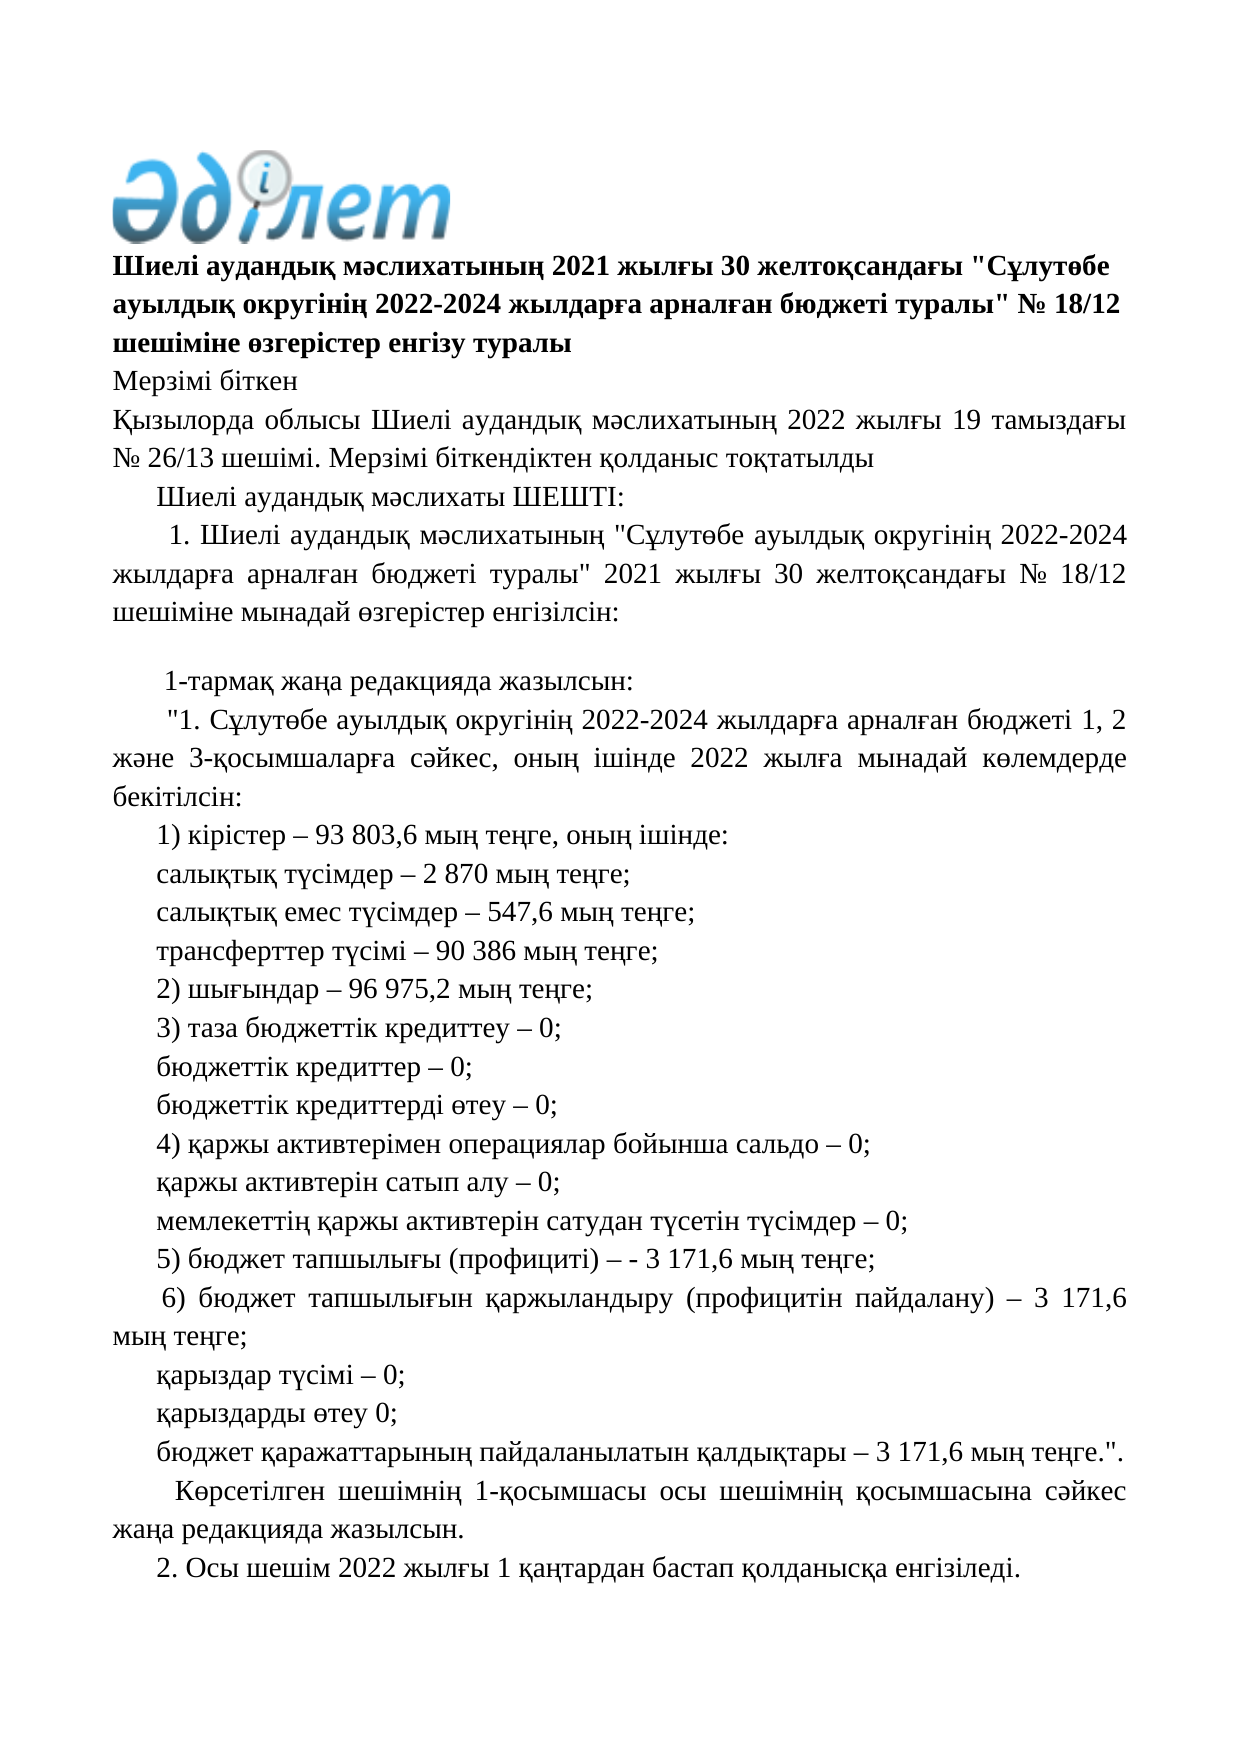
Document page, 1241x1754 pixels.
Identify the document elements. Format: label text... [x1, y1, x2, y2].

picture [112, 150, 451, 244]
text қарыздарды өтеу 0; [112, 1396, 1128, 1429]
text 3) таза бюджеттік кредиттеу – 0; [112, 1010, 1128, 1044]
text 1-тармақ жаңа редакцияда жазылсын: [112, 663, 1128, 697]
text Қызылорда облысы Шиелі аудандық мәслихатының 2022 жылғы 19 тамыздағы № 26/13 шешімі. Мерзімі біткендіктен қолданыс тоқтатылды [112, 402, 1128, 474]
text Көрсетілген шешімнің 1-қосымшасы осы шешімнің қосымшасына сәйкес жаңа редакцияда жазылсын. [112, 1473, 1128, 1545]
text бюджеттік кредиттер – 0; [112, 1049, 1128, 1082]
text салықтық түсімдер – 2 870 мың теңге; [112, 856, 1128, 889]
text 4) қаржы активтерімен операциялар бойынша сальдо – 0; [112, 1126, 1128, 1159]
text "1. Сұлутөбе ауылдық округінің 2022-2024 жылдарға арналған бюджеті 1, 2 және 3-қосымшаларға сәйкес, оның ішінде 2022 жылға мынадай көлемдерде бекітілсін: [112, 702, 1128, 812]
text 6) бюджет тапшылығын қаржыландыру (профицитін пайдалану) – 3 171,6 мың теңге; [112, 1280, 1128, 1352]
text 2. Осы шешім 2022 жылғы 1 қаңтардан бастап қолданысқа енгізіледі. [112, 1550, 1128, 1583]
text Шиелі аудандық мәслихатының 2021 жылғы 30 желтоқсандағы "Сұлутөбе ауылдық округінің 2022-2024 жылдарға арналған бюджеті туралы" № 18/12 шешіміне өзгерістер енгізу туралы [112, 248, 1128, 358]
text Шиелі аудандық мәслихаты ШЕШТІ: [112, 479, 1128, 512]
text бюджеттік кредиттерді өтеу – 0; [112, 1087, 1128, 1121]
text трансферттер түсімі – 90 386 мың теңге; [112, 933, 1128, 967]
text қарыздар түсімі – 0; [112, 1357, 1128, 1391]
text 2) шығындар – 96 975,2 мың теңге; [112, 972, 1128, 1005]
text 1. Шиелі аудандық мәслихатының "Сұлутөбе ауылдық округінің 2022-2024 жылдарға арналған бюджеті туралы" 2021 жылғы 30 желтоқсандағы № 18/12 шешіміне мынадай өзгерістер енгізілсін: [112, 517, 1128, 628]
text Мерзімі біткен [112, 363, 1128, 397]
text 1) кірістер – 93 803,6 мың теңге, оның ішінде: [112, 817, 1128, 851]
text қаржы активтерін сатып алу – 0; [112, 1164, 1128, 1198]
text салықтық емес түсімдер – 547,6 мың теңге; [112, 894, 1128, 928]
text 5) бюджет тапшылығы (профициті) – - 3 171,6 мың теңге; [112, 1241, 1128, 1275]
text мемлекеттің қаржы активтерін сатудан түсетін түсімдер – 0; [112, 1203, 1128, 1236]
text бюджет қаражаттарының пайдаланылатын қалдықтары – 3 171,6 мың теңге.". [112, 1434, 1128, 1468]
